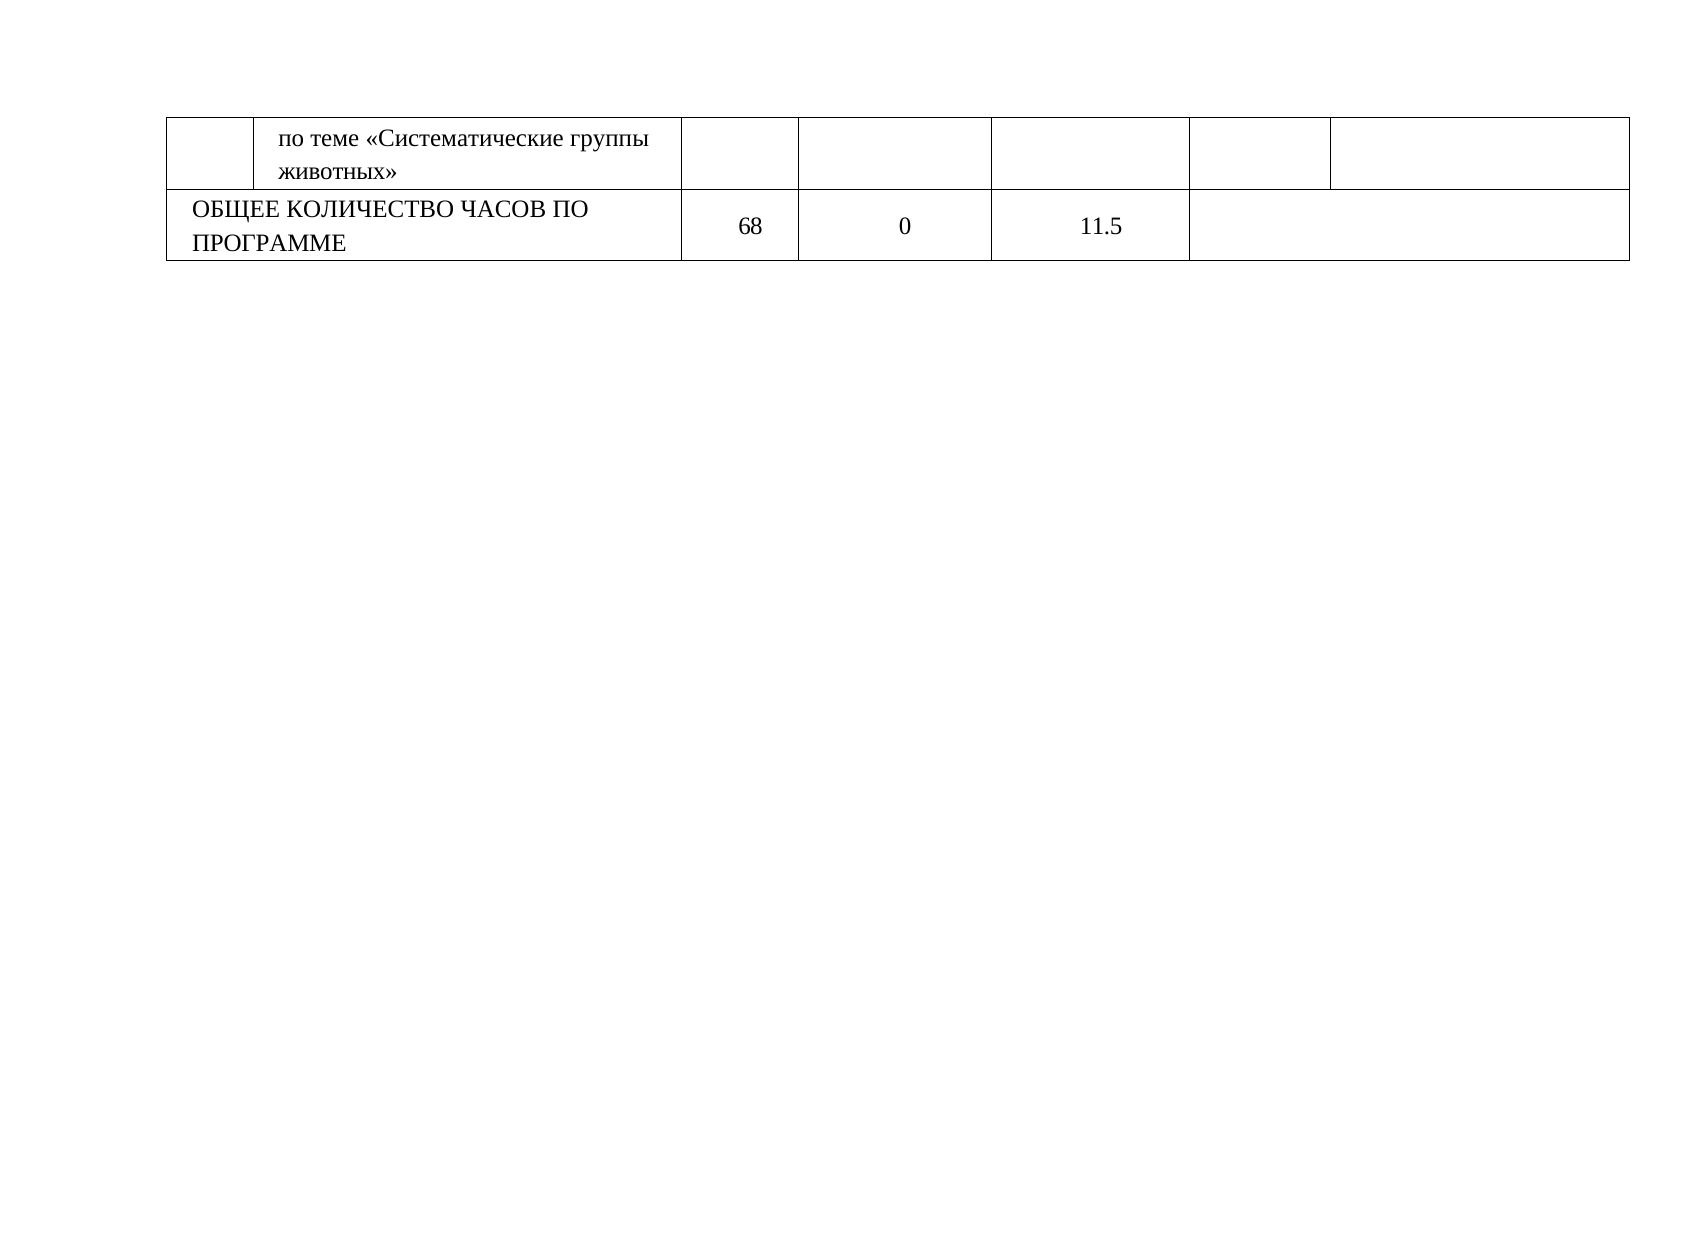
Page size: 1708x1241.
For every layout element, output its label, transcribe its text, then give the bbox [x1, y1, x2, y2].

table_header [992, 118, 1189, 188]
table_cell [1190, 190, 1629, 260]
table_cell 0 [799, 190, 991, 260]
table_header [167, 118, 253, 188]
table_header [1190, 118, 1330, 188]
table_header [682, 118, 798, 188]
table_header [1331, 118, 1629, 188]
table_cell 11.5 [992, 190, 1189, 260]
table_header по теме «Систематические группы животных» [254, 118, 681, 188]
table_cell 68 [682, 190, 798, 260]
table_header [799, 118, 991, 188]
table_cell ОБЩЕЕ КОЛИЧЕСТВО ЧАСОВ ПО ПРОГРАММЕ [167, 190, 681, 260]
